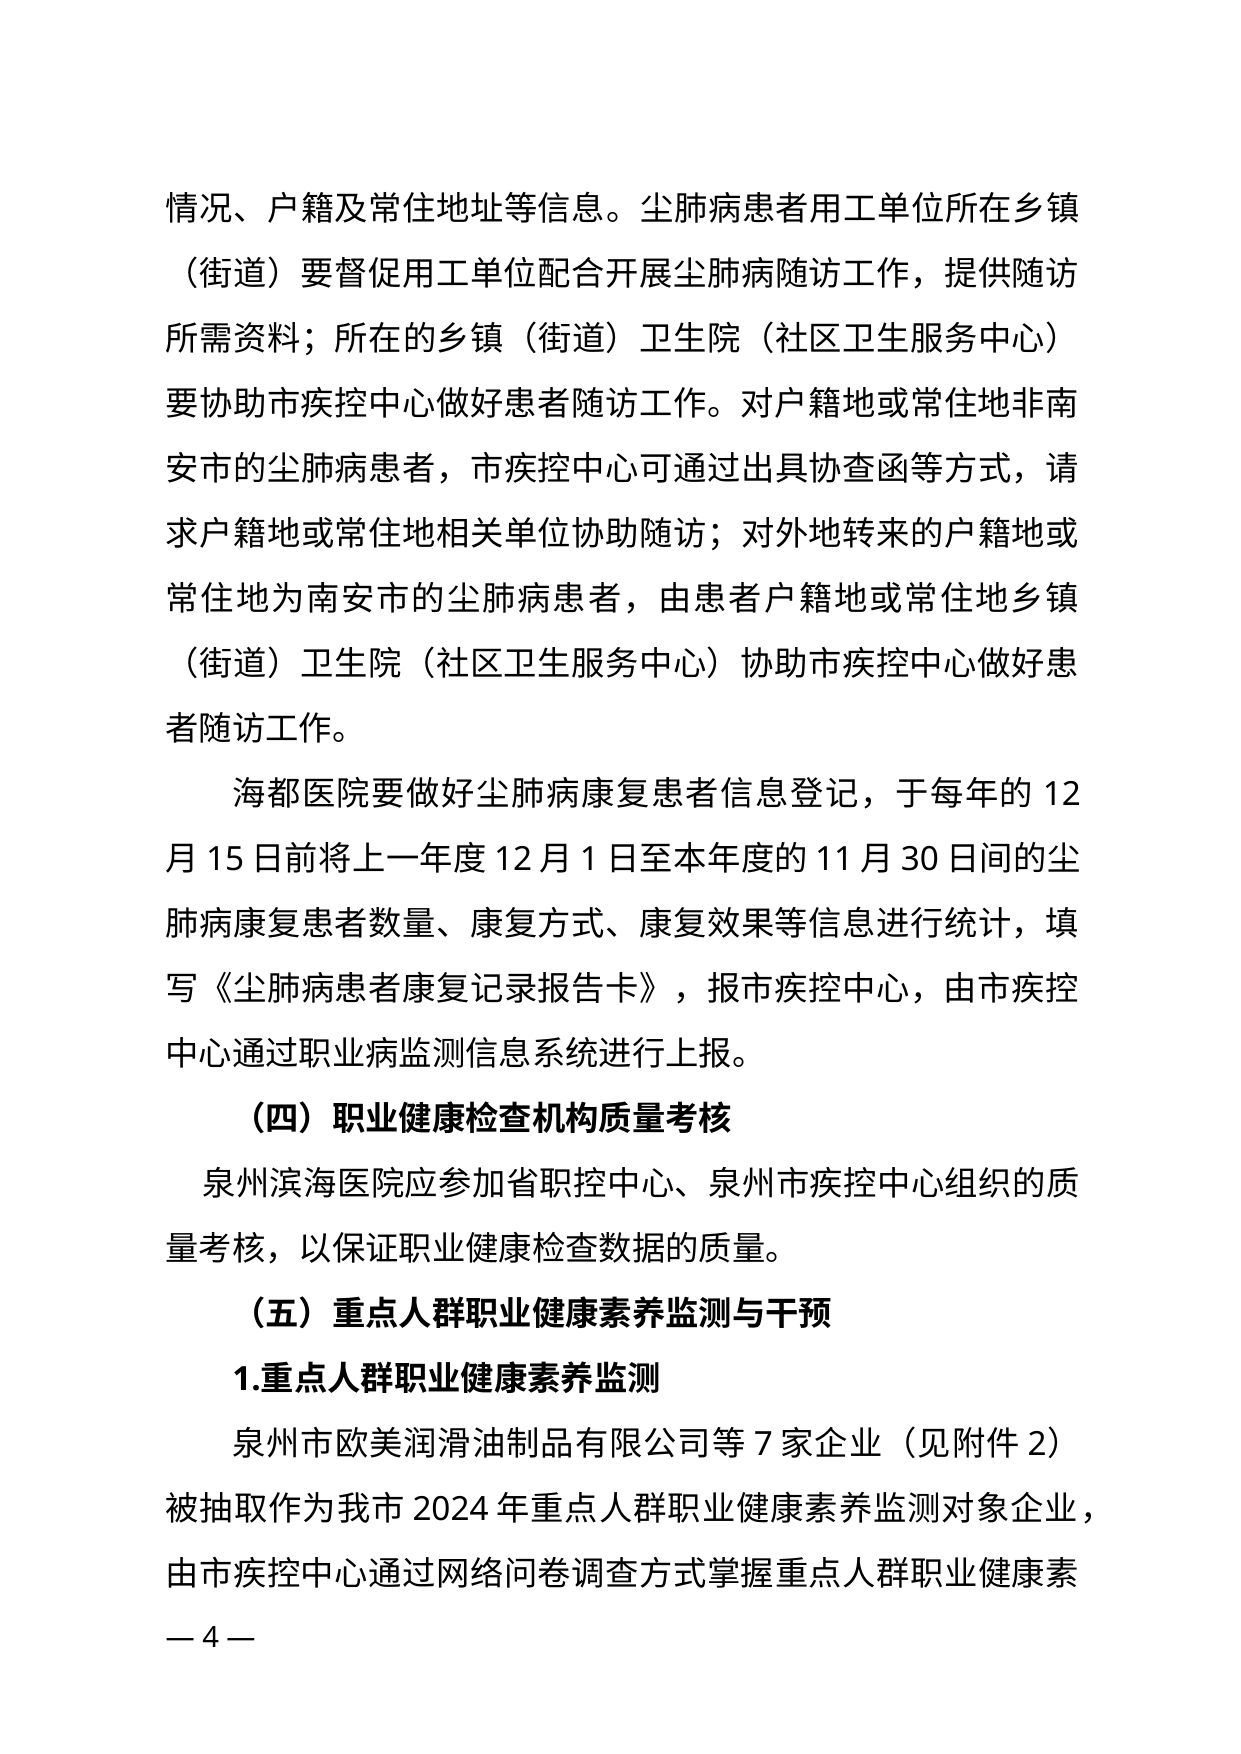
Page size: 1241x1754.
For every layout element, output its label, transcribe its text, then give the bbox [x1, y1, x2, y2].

text （五）重点人群职业健康素养监测与干预 [165, 1279, 1081, 1344]
text （四）职业健康检查机构质量考核 [165, 1084, 1081, 1149]
text 泉州滨海医院应参加省职控中心、泉州市疾控中心组织的质量考核，以保证职业健康检查数据的质量。 [165, 1149, 1081, 1279]
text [165, 1409, 1081, 1604]
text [165, 174, 1081, 759]
text 海都医院要做好尘肺病康复患者信息登记，于每年的12月15日前将上一年度12月1日至本年度的11月30日间的尘肺病康复患者数量、康复方式、康复效果等信息进行统计，填写《尘肺病患者康复记录报告卡》，报市疾控中心，由市疾控中心通过职业病监测信息系统进行上报。 [165, 759, 1081, 1084]
text 1.重点人群职业健康素养监测 [165, 1344, 1081, 1409]
